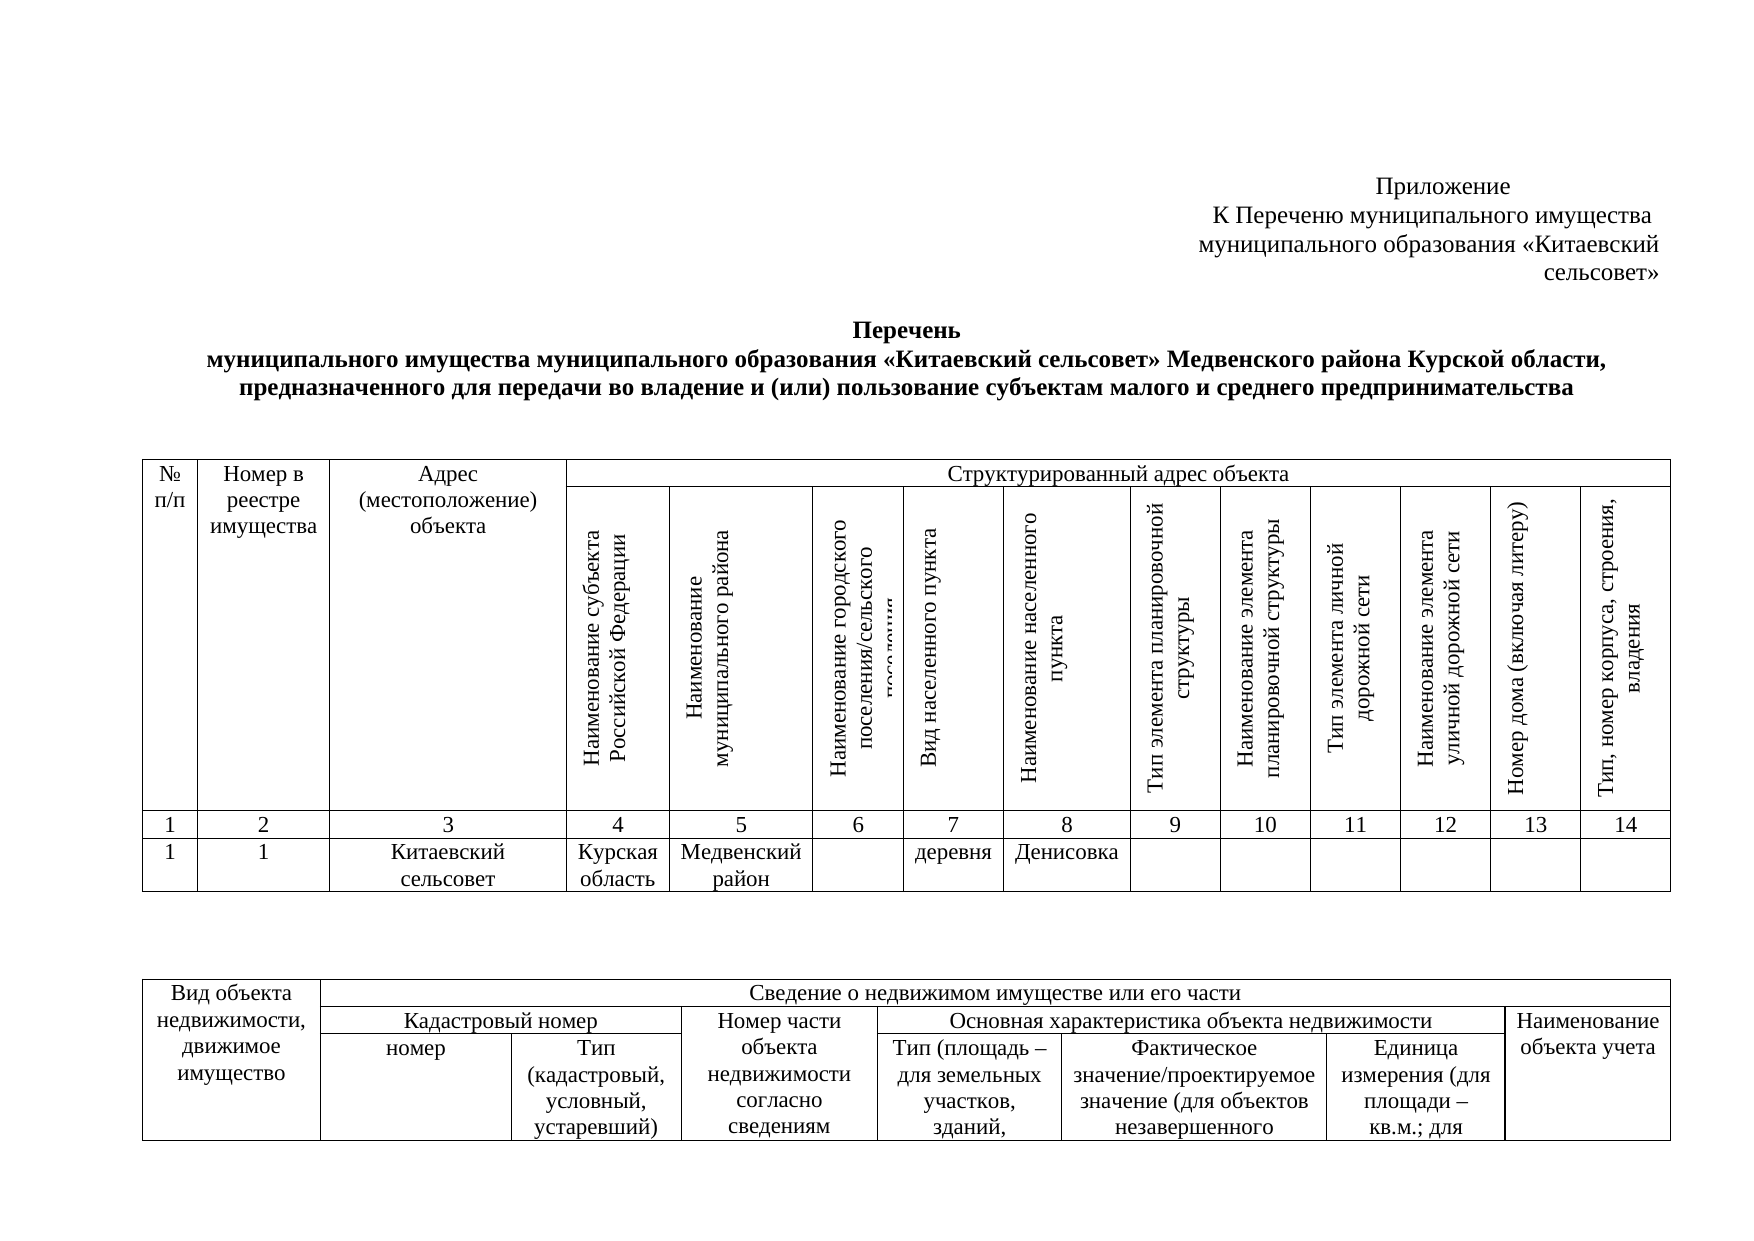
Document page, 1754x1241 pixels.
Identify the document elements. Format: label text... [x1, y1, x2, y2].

table_cell Вид населенного пункта [904, 487, 1003, 810]
table_header № п/п [143, 460, 197, 810]
table_cell Наименование городского поселения/сельского поселения [813, 487, 903, 810]
table_cell 3 [330, 811, 566, 837]
table_cell 4 [567, 811, 669, 837]
table_cell 13 [1491, 811, 1580, 837]
table_cell 6 [813, 811, 903, 837]
table_cell Тип, номер корпуса, строения, владения [1581, 487, 1670, 810]
table_cell 2 [198, 811, 329, 837]
table_cell Наименование населенного пункта [1004, 487, 1130, 810]
text муниципального образования «Китаевский сельсовет» [877, 229, 1659, 286]
table_cell 1 [143, 811, 197, 837]
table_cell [512, 1034, 681, 1140]
table_cell [1221, 839, 1310, 891]
table_cell 11 [1311, 811, 1400, 837]
text К Переченю муниципального имущества [153, 200, 1659, 229]
table_cell 7 [904, 811, 1003, 837]
table_header Структурированный адрес объекта [567, 460, 1670, 486]
text Перечень [153, 315, 1659, 344]
table_cell Номер части объекта недвижимости согласно сведениям государственного кадастра недвижимости [682, 1007, 877, 1140]
table_cell 10 [1221, 811, 1310, 837]
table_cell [1062, 1034, 1326, 1140]
table_cell Наименование субъекта Российской Федерации [567, 487, 669, 810]
table_cell Тип элемента планировочной структуры [1131, 487, 1220, 810]
table_cell Китаевский сельсовет [330, 839, 566, 891]
table_cell Денисовка [1004, 839, 1130, 891]
table_cell [1131, 839, 1220, 891]
table_cell Курская область [567, 839, 669, 891]
table_cell 14 [1581, 811, 1670, 837]
table_header Вид объекта недвижимости, движимое имущество [143, 980, 320, 1140]
table_cell деревня [904, 839, 1003, 891]
table_cell Наименование объекта учета [1506, 1007, 1670, 1140]
table_cell Наименование элемента планировочной структуры [1221, 487, 1310, 810]
table_cell [813, 839, 903, 891]
table_cell 12 [1401, 811, 1490, 837]
table_cell 9 [1131, 811, 1220, 837]
table_header Сведение о недвижимом имуществе или его части [321, 980, 1670, 1006]
table_cell [1581, 839, 1670, 891]
text Приложение [877, 171, 1659, 200]
table_cell Наименование элемента уличной дорожной сети [1401, 487, 1490, 810]
table_cell 1 [143, 839, 197, 891]
table_cell Кадастровый номер [321, 1007, 681, 1033]
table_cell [1327, 1034, 1504, 1140]
table_cell Основная характеристика объекта недвижимости [878, 1007, 1504, 1033]
table_cell [1401, 839, 1490, 891]
table_header Номер в реестре имущества [198, 460, 329, 810]
table_cell [1491, 839, 1580, 891]
table_header Адрес (местоположение) объекта [330, 460, 566, 810]
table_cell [878, 1034, 1061, 1140]
table_cell 1 [198, 839, 329, 891]
table_cell Номер дома (включая литеру) [1491, 487, 1580, 810]
table_cell 8 [1004, 811, 1130, 837]
table_cell номер [321, 1034, 511, 1140]
table_cell Тип элемента личной дорожной сети [1311, 487, 1400, 810]
text муниципального имущества муниципального образования «Китаевский сельсовет» Медвенского района Курской области, предназначенного для передачи во владение и (или) пользование субъектам малого и среднего предпринимательства [153, 344, 1659, 401]
table_cell Наименование муниципального района [670, 487, 812, 810]
table_cell 5 [670, 811, 812, 837]
table_cell [1311, 839, 1400, 891]
table_cell Медвенский район [670, 839, 812, 891]
